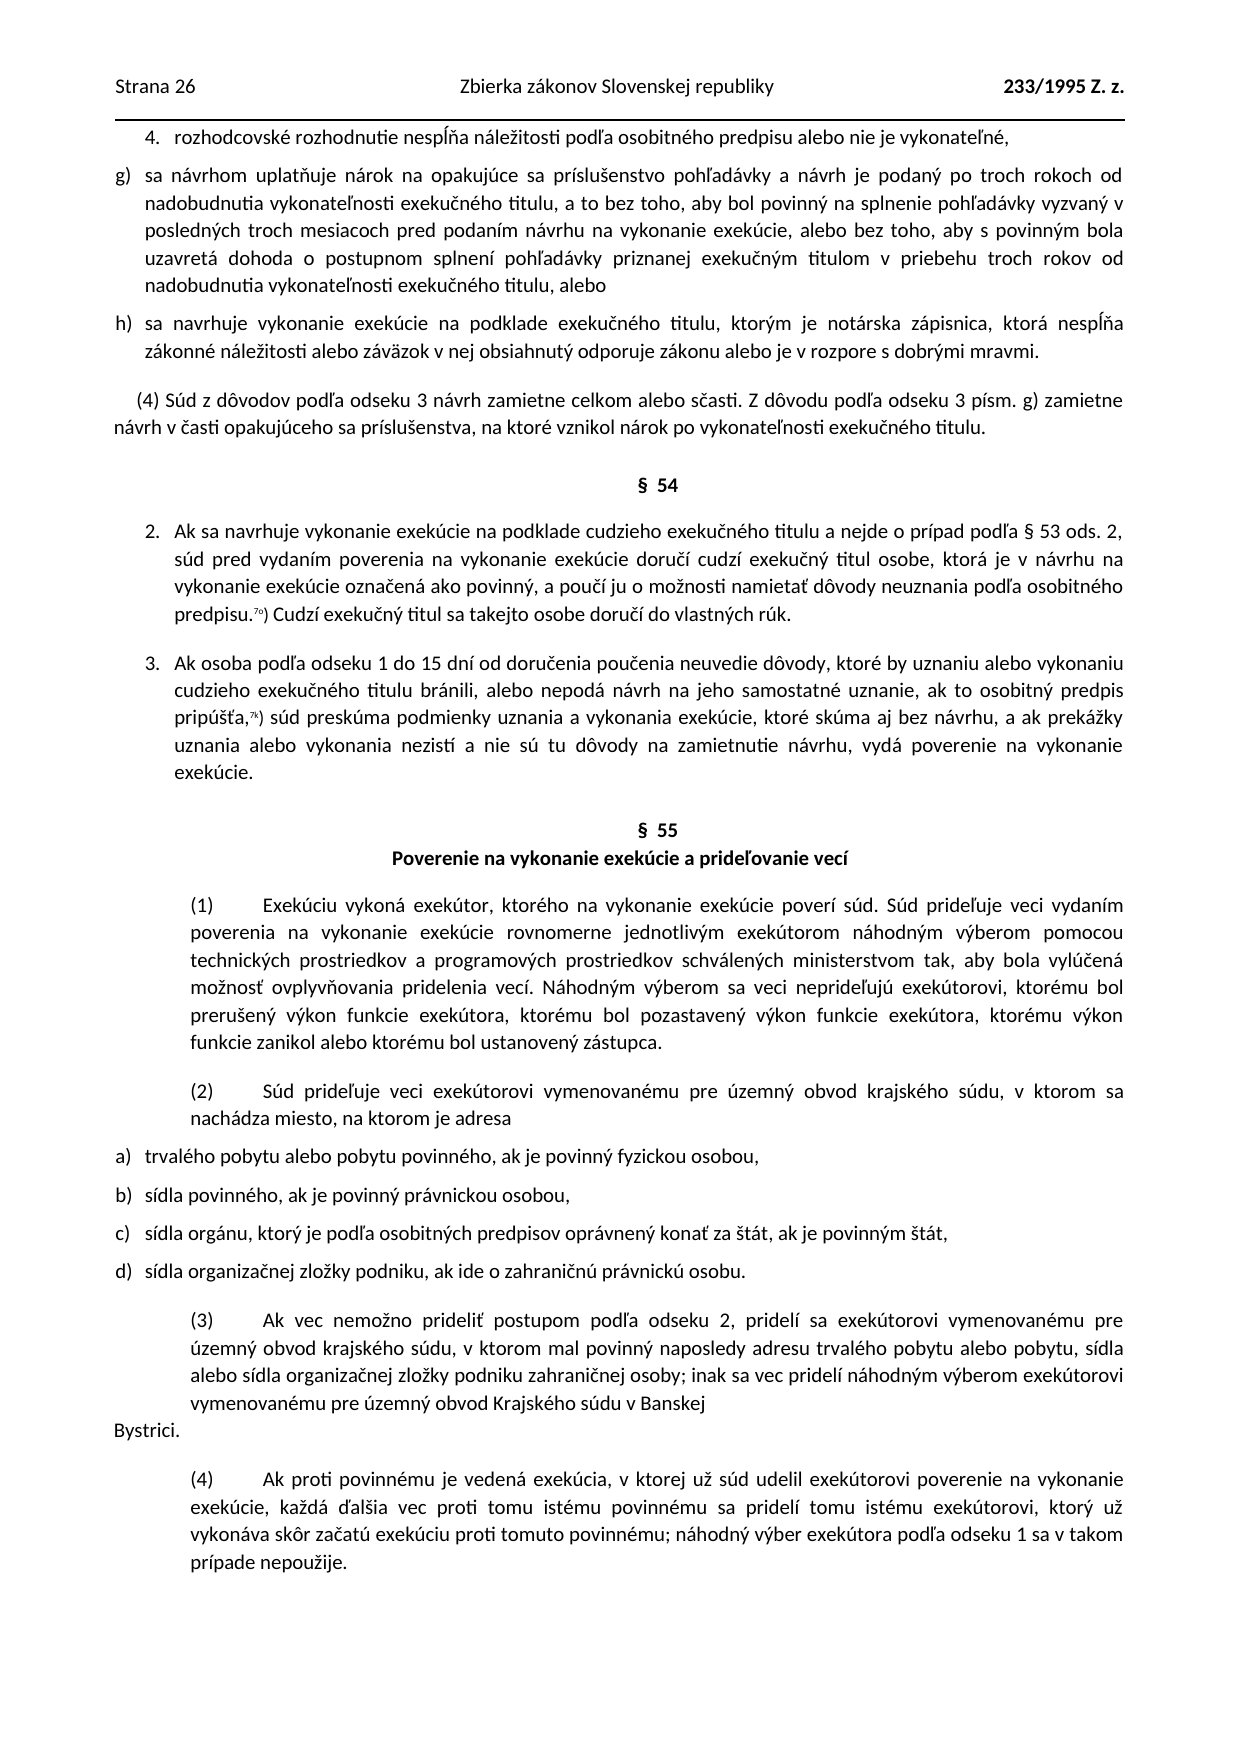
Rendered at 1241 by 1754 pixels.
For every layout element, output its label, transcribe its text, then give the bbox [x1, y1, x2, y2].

list sídla orgánu, ktorý je podľa osobitných predpisov oprávnený konať za štát, ak je povinným štát, [115, 1220, 1125, 1246]
list Ak vec nemožno prideliť postupom podľa odseku 2, pridelí sa exekútorovi vymenovanému pre územný obvod krajského súdu, v ktorom mal povinný naposledy adresu trvalého pobytu alebo pobytu, sídla alebo sídla organizačnej zložky podniku zahraničnej osoby; inak sa vec pridelí náhodným výberom exekútorovi vymenovanému pre územný obvod Krajského súdu v Banskej [190, 1308, 1125, 1415]
list Ak sa navrhuje vykonanie exekúcie na podklade cudzieho exekučného titulu a nejde o prípad podľa § 53 ods. 2, súd pred vydaním poverenia na vykonanie exekúcie doručí cudzí exekučný titul osobe, ktorá je v návrhu na vykonanie exekúcie označená ako povinný, a poučí ju o možnosti namietať dôvody neuznania podľa osobitného predpisu.7o) Cudzí exekučný titul sa takejto osobe doručí do vlastných rúk. [144, 518, 1125, 626]
list sídla povinného, ak je povinný právnickou osobou, [115, 1182, 1125, 1207]
text (4) Súd z dôvodov podľa odseku 3 návrh zamietne celkom alebo sčasti. Z dôvodu podľa odseku 3 písm. g) zamietne návrh v časti opakujúceho sa príslušenstva, na ktoré vznikol nárok po vykonateľnosti exekučného titulu. [113, 387, 1125, 439]
list sa návrhom uplatňuje nárok na opakujúce sa príslušenstvo pohľadávky a návrh je podaný po troch rokoch od nadobudnutia vykonateľnosti exekučného titulu, a to bez toho, aby bol povinný na splnenie pohľadávky vyzvaný v posledných troch mesiacoch pred podaním návrhu na vykonanie exekúcie, alebo bez toho, aby s povinným bola uzavretá dohoda o postupnom splnení pohľadávky priznanej exekučným titulom v priebehu troch rokov od nadobudnutia vykonateľnosti exekučného titulu, alebo [115, 163, 1125, 298]
list rozhodcovské rozhodnutie nespĺňa náležitosti podľa osobitného predpisu alebo nie je vykonateľné, [144, 101, 1125, 150]
list sídla organizačnej zložky podniku, ak ide o zahraničnú právnickú osobu. [115, 1259, 1125, 1284]
list trvalého pobytu alebo pobytu povinného, ak je povinný fyzickou osobou, [115, 1144, 1125, 1169]
text Poverenie na vykonanie exekúcie a prideľovanie vecí [144, 846, 1096, 871]
list Súd prideľuje veci exekútorovi vymenovanému pre územný obvod krajského súdu, v ktorom sa nachádza miesto, na ktorom je adresa [190, 1078, 1125, 1131]
list Ak proti povinnému je vedená exekúcia, v ktorej už súd udelil exekútorovi poverenie na vykonanie exekúcie, každá ďalšia vec proti tomu istému povinnému sa pridelí tomu istému exekútorovi, ktorý už vykonáva skôr začatú exekúciu proti tomuto povinnému; náhodný výber exekútora podľa odseku 1 sa v takom prípade nepoužije. [190, 1467, 1125, 1574]
list 55 [219, 817, 1096, 842]
list 54 [219, 472, 1096, 497]
text Bystrici. [113, 1418, 1125, 1443]
list Exekúciu vykoná exekútor, ktorého na vykonanie exekúcie poverí súd. Súd prideľuje veci vydaním poverenia na vykonanie exekúcie rovnomerne jednotlivým exekútorom náhodným výberom pomocou technických prostriedkov a programových prostriedkov schválených ministerstvom tak, aby bola vylúčená možnosť ovplyvňovania pridelenia vecí. Náhodným výberom sa veci neprideľujú exekútorovi, ktorému bol prerušený výkon funkcie exekútora, ktorému bol pozastavený výkon funkcie exekútora, ktorému výkon funkcie zanikol alebo ktorému bol ustanovený zástupca. [190, 892, 1125, 1054]
list sa navrhuje vykonanie exekúcie na podklade exekučného titulu, ktorým je notárska zápisnica, ktorá nespĺňa zákonné náležitosti alebo záväzok v nej obsiahnutý odporuje zákonu alebo je v rozpore s dobrými mravmi. [115, 310, 1125, 363]
list Ak osoba podľa odseku 1 do 15 dní od doručenia poučenia neuvedie dôvody, ktoré by uznaniu alebo vykonaniu cudzieho exekučného titulu bránili, alebo nepodá návrh na jeho samostatné uznanie, ak to osobitný predpis pripúšťa,7k) súd preskúma podmienky uznania a vykonania exekúcie, ktoré skúma aj bez návrhu, a ak prekážky uznania alebo vykonania nezistí a nie sú tu dôvody na zamietnutie návrhu, vydá poverenie na vykonanie exekúcie. [144, 650, 1125, 785]
